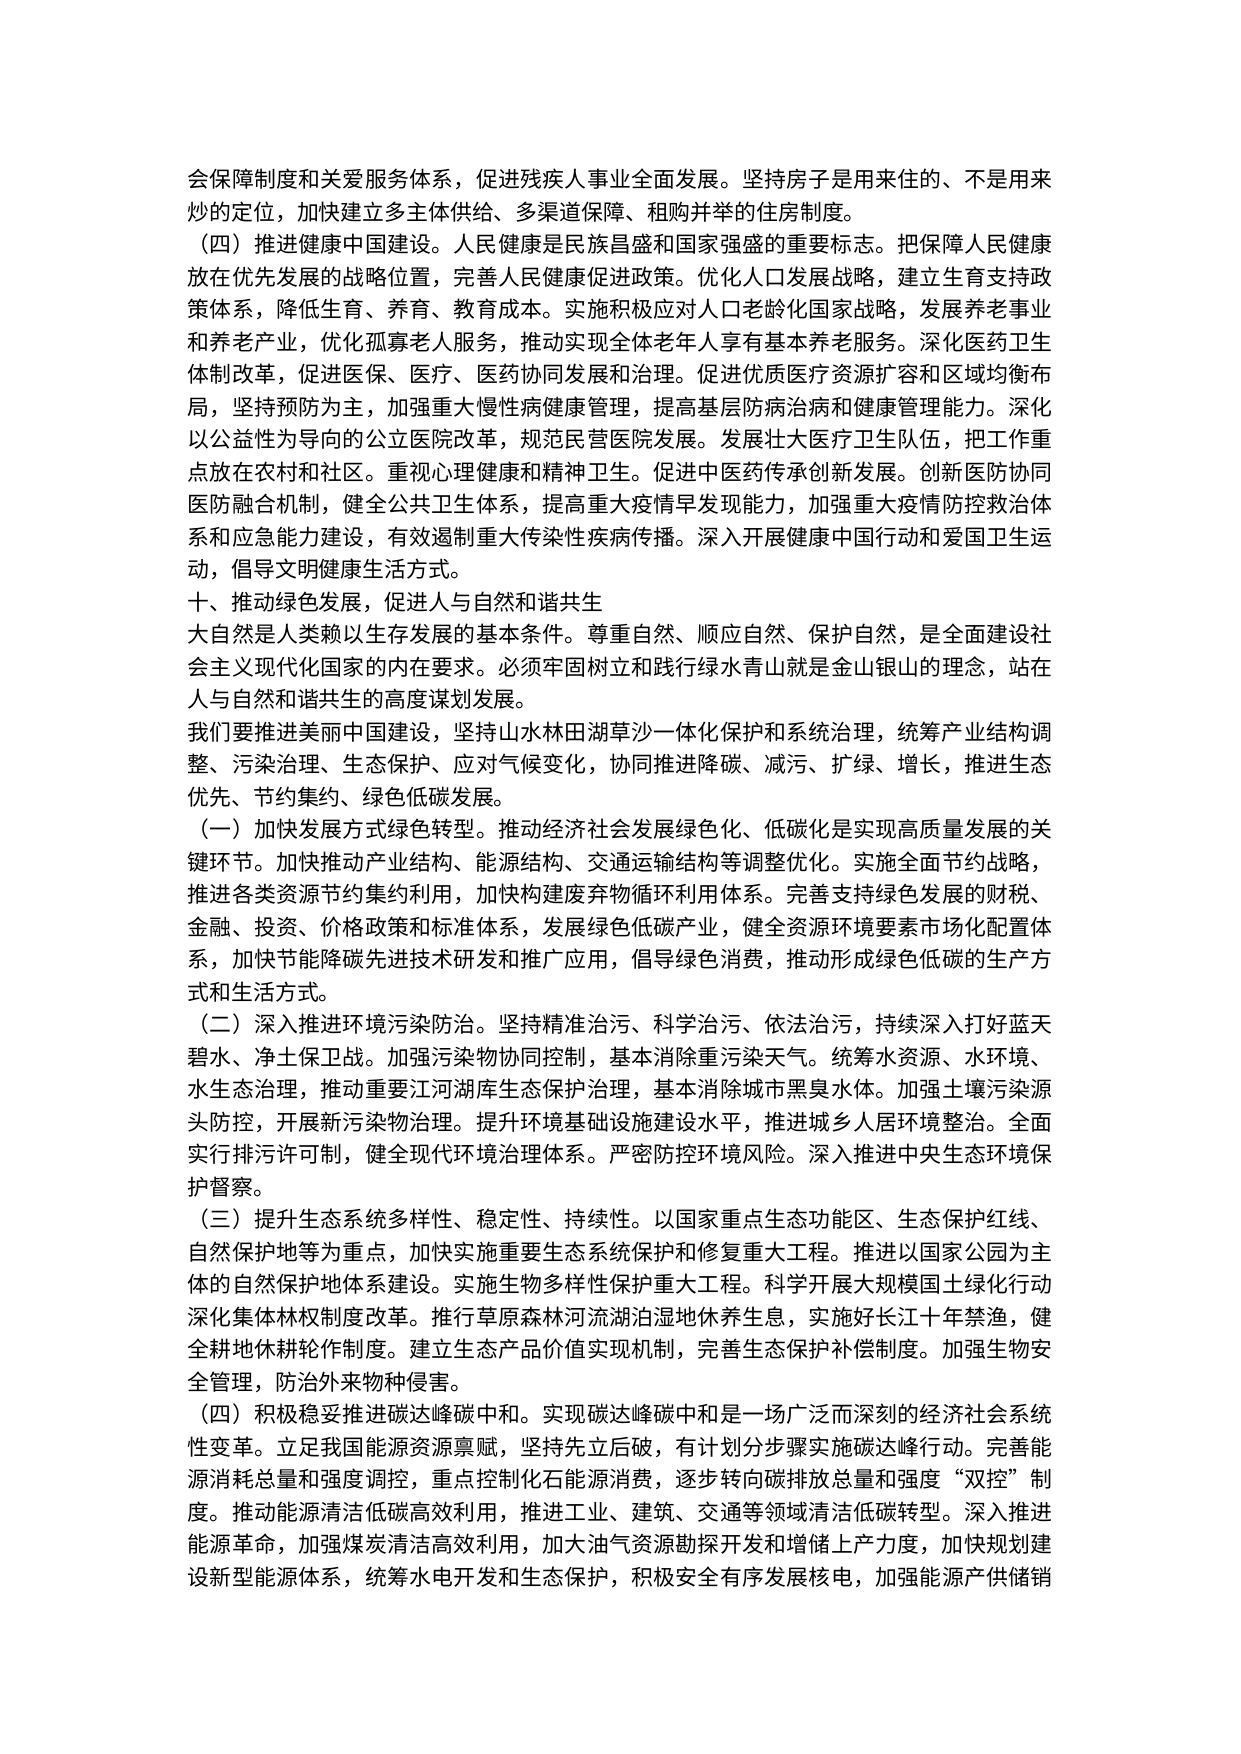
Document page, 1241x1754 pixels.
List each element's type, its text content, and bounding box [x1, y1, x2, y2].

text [187, 1397, 1053, 1592]
text （一）加快发展方式绿色转型。推动经济社会发展绿色化、低碳化是实现高质量发展的关键环节。加快推动产业结构、能源结构、交通运输结构等调整优化。实施全面节约战略，推进各类资源节约集约利用，加快构建废弃物循环利用体系。完善支持绿色发展的财税、金融、投资、价格政策和标准体系，发展绿色低碳产业，健全资源环境要素市场化配置体系，加快节能降碳先进技术研发和推广应用，倡导绿色消费，推动形成绿色低碳的生产方式和生活方式。 [187, 812, 1053, 1007]
text （二）深入推进环境污染防治。坚持精准治污、科学治污、依法治污，持续深入打好蓝天、碧水、净土保卫战。加强污染物协同控制，基本消除重污染天气。统筹水资源、水环境、水生态治理，推动重要江河湖库生态保护治理，基本消除城市黑臭水体。加强土壤污染源头防控，开展新污染物治理。提升环境基础设施建设水平，推进城乡人居环境整治。全面实行排污许可制，健全现代环境治理体系。严密防控环境风险。深入推进中央生态环境保护督察。 [187, 1007, 1053, 1202]
text （四）推进健康中国建设。人民健康是民族昌盛和国家强盛的重要标志。把保障人民健康放在优先发展的战略位置，完善人民健康促进政策。优化人口发展战略，建立生育支持政策体系，降低生育、养育、教育成本。实施积极应对人口老龄化国家战略，发展养老事业和养老产业，优化孤寡老人服务，推动实现全体老年人享有基本养老服务。深化医药卫生体制改革，促进医保、医疗、医药协同发展和治理。促进优质医疗资源扩容和区域均衡布局，坚持预防为主，加强重大慢性病健康管理，提高基层防病治病和健康管理能力。深化以公益性为导向的公立医院改革，规范民营医院发展。发展壮大医疗卫生队伍，把工作重点放在农村和社区。重视心理健康和精神卫生。促进中医药传承创新发展。创新医防协同、医防融合机制，健全公共卫生体系，提高重大疫情早发现能力，加强重大疫情防控救治体系和应急能力建设，有效遏制重大传染性疾病传播。深入开展健康中国行动和爱国卫生运动，倡导文明健康生活方式。 [187, 227, 1053, 584]
text （三）提升生态系统多样性、稳定性、持续性。以国家重点生态功能区、生态保护红线、自然保护地等为重点，加快实施重要生态系统保护和修复重大工程。推进以国家公园为主体的自然保护地体系建设。实施生物多样性保护重大工程。科学开展大规模国土绿化行动。深化集体林权制度改革。推行草原森林河流湖泊湿地休养生息，实施好长江十年禁渔，健全耕地休耕轮作制度。建立生态产品价值实现机制，完善生态保护补偿制度。加强生物安全管理，防治外来物种侵害。 [187, 1202, 1053, 1397]
text 大自然是人类赖以生存发展的基本条件。尊重自然、顺应自然、保护自然，是全面建设社会主义现代化国家的内在要求。必须牢固树立和践行绿水青山就是金山银山的理念，站在人与自然和谐共生的高度谋划发展。 [187, 617, 1053, 714]
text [187, 162, 1053, 227]
text 十、推动绿色发展，促进人与自然和谐共生 [187, 584, 1053, 617]
text 我们要推进美丽中国建设，坚持山水林田湖草沙一体化保护和系统治理，统筹产业结构调整、污染治理、生态保护、应对气候变化，协同推进降碳、减污、扩绿、增长，推进生态优先、节约集约、绿色低碳发展。 [187, 714, 1053, 812]
